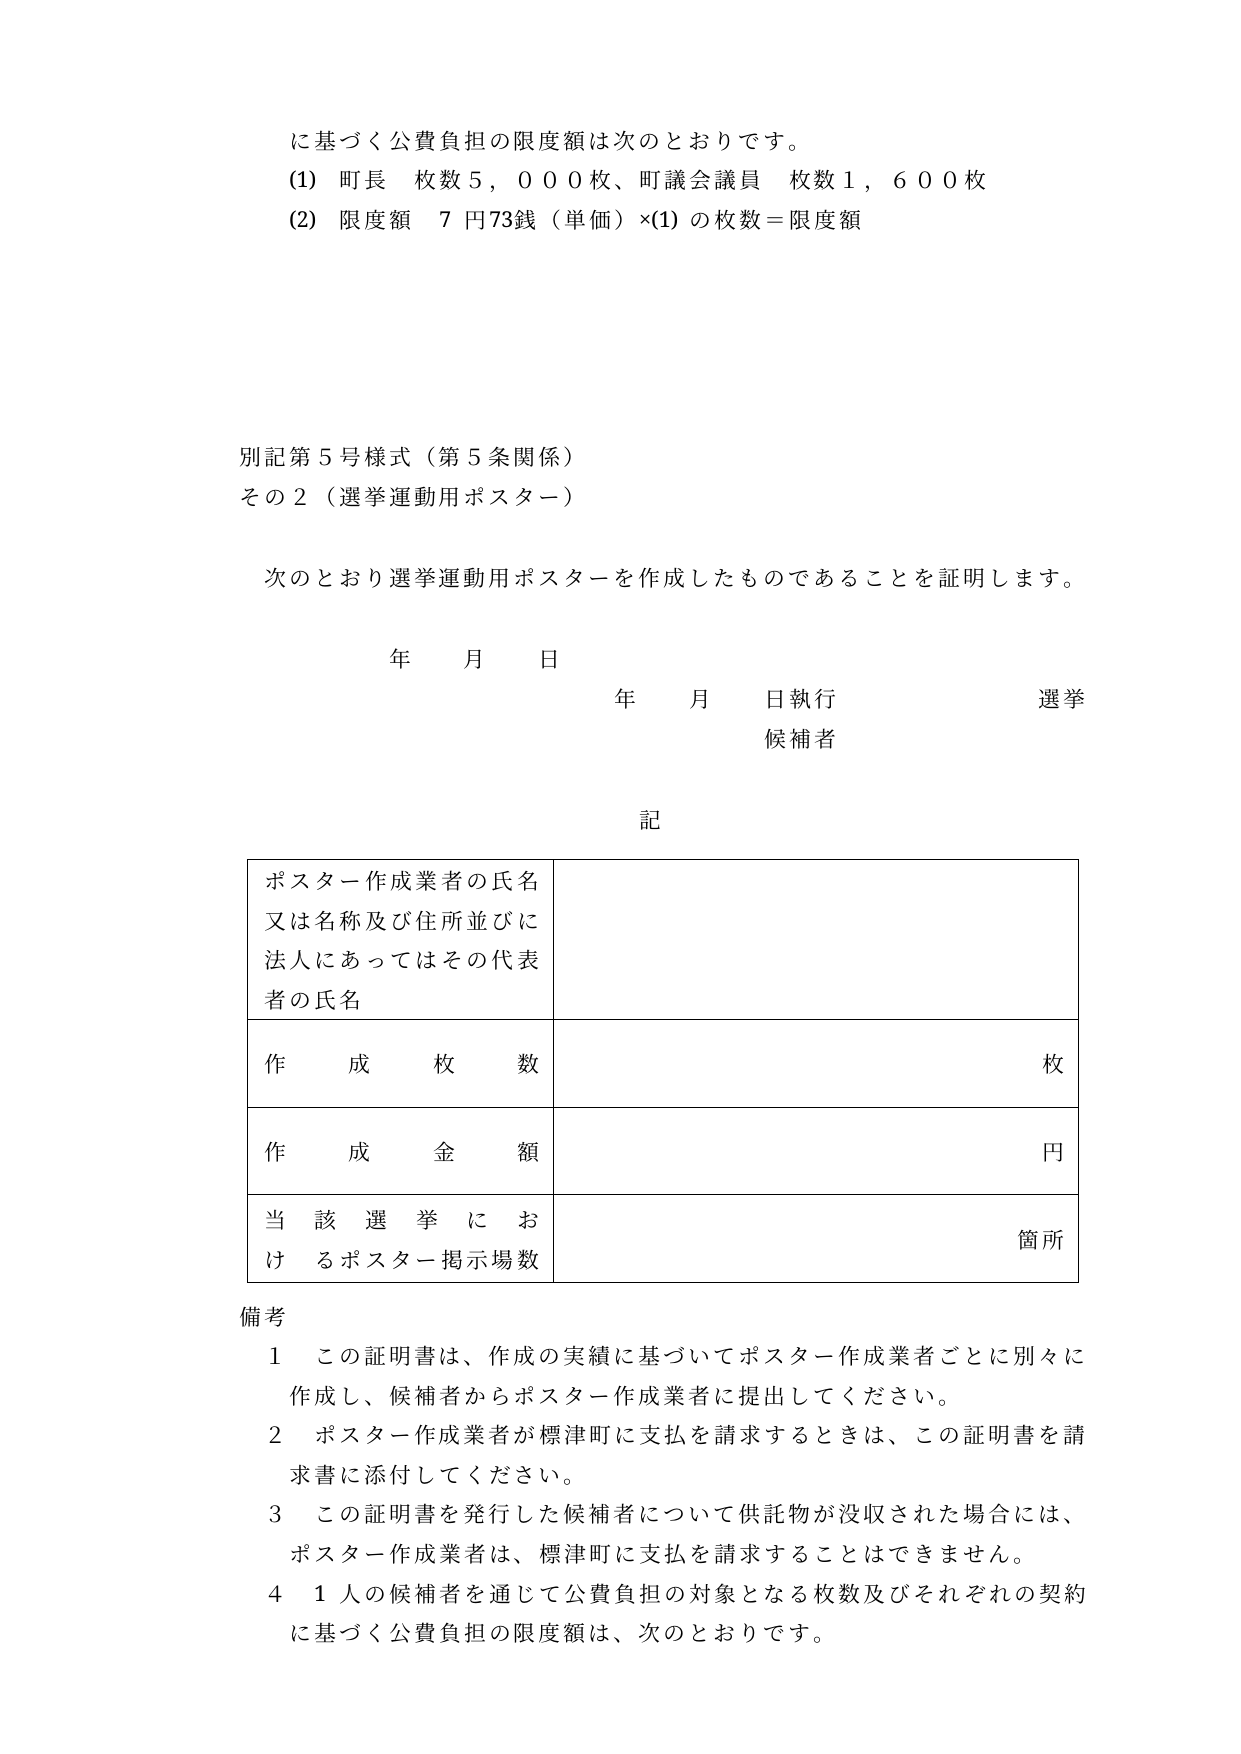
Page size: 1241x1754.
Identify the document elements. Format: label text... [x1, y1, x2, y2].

table_cell 円 [554, 1108, 1078, 1194]
text (2) 限度額 7円73銭（単価）×(1)の枚数＝限度額 [214, 199, 1089, 238]
table_cell 箇所 [554, 1195, 1078, 1282]
table_header [554, 860, 1078, 1019]
table_cell 作成金額 [248, 1108, 553, 1194]
text 年 月 日執行 選挙 [214, 678, 1089, 718]
text その２（選挙運動用ポスター） [214, 476, 1089, 516]
table_cell 枚 [554, 1020, 1078, 1107]
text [214, 120, 1089, 159]
table_cell 当 該 選 挙 に お け るポスター掲示場数 [248, 1195, 553, 1282]
text 別記第５号様式（第５条関係） [214, 436, 1089, 476]
text 候補者 印 [214, 718, 1089, 757]
text １ この証明書は、作成の実績に基づいてポスター作成業者ごとに別々に作成し、候補者からポスター作成業者に提出してください。 [214, 1335, 1089, 1414]
text 年 月 日 [214, 638, 1089, 678]
text ２ ポスター作成業者が標津町に支払を請求するときは、この証明書を請求書に添付してください。 [214, 1414, 1089, 1494]
table_cell 作成枚数 [248, 1020, 553, 1107]
text 次のとおり選挙運動用ポスターを作成したものであることを証明します。 [214, 557, 1089, 597]
text 記 [214, 799, 1089, 838]
text ３ この証明書を発行した候補者について供託物が没収された場合には、ポスター作成業者は、標津町に支払を請求することはできません。 [214, 1494, 1089, 1573]
table_header ポスター作成業者の氏名又は名称及び住所並びに法人にあってはその代表者の氏名 [248, 860, 553, 1019]
text (1) 町長 枚数５，０００枚、町議会議員 枚数１，６００枚 [214, 159, 1089, 199]
text 備考 [214, 1296, 1089, 1335]
text ４ 1人の候補者を通じて公費負担の対象となる枚数及びそれぞれの契約に基づく公費負担の限度額は、次のとおりです。 [214, 1573, 1089, 1652]
